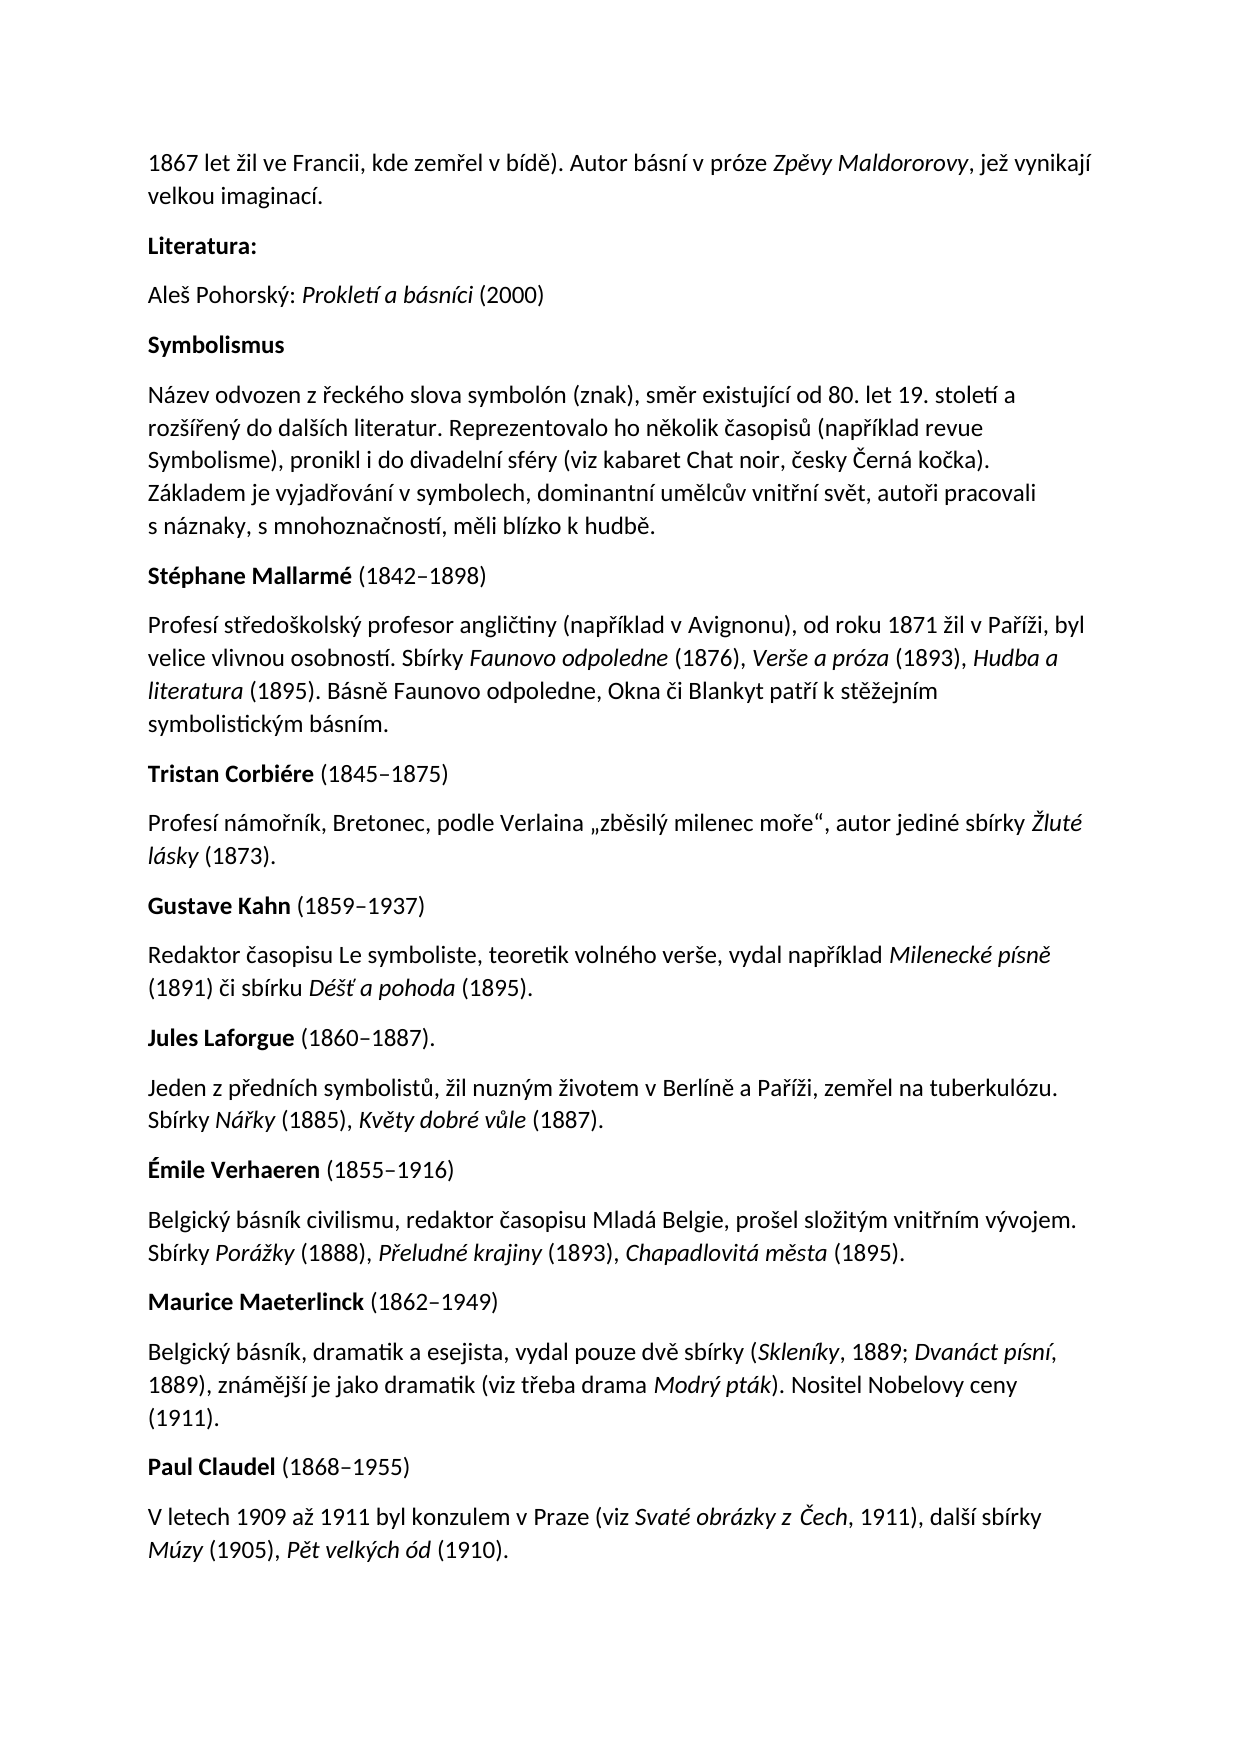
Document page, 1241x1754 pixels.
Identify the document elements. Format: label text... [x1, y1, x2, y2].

text Belgický básník, dramatik a esejista, vydal pouze dvě sbírky (Skleníky, 1889; Dvanáct písní, 1889), známější je jako dramatik (viz třeba drama Modrý pták). Nositel Nobelovy ceny (1911). [148, 1336, 1093, 1432]
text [148, 148, 1093, 211]
text Literatura: [148, 230, 1093, 261]
text Redaktor časopisu Le symboliste, teoretik volného verše, vydal například Milenecké písně (1891) či sbírku Déšť a pohoda (1895). [148, 940, 1093, 1003]
text Jeden z předních symbolistů, žil nuzným životem v Berlíně a Paříži, zemřel na tuberkulózu. Sbírky Nářky (1885), Květy dobré vůle (1887). [148, 1072, 1093, 1135]
text Maurice Maeterlinck (1862–1949) [148, 1286, 1093, 1317]
text Émile Verhaeren (1855–1916) [148, 1154, 1093, 1185]
text Paul Claudel (1868–1955) [148, 1451, 1093, 1482]
text Gustave Kahn (1859–1937) [148, 890, 1093, 921]
text Aleš Pohorský: Prokletí a básníci (2000) [148, 280, 1093, 310]
text Tristan Corbiére (1845–1875) [148, 758, 1093, 788]
text Belgický básník civilismu, redaktor časopisu Mladá Belgie, prošel složitým vnitřním vývojem. Sbírky Porážky (1888), Přeludné krajiny (1893), Chapadlovitá města (1895). [148, 1204, 1093, 1267]
text Název odvozen z řeckého slova symbolón (znak), směr existující od 80. let 19. století a rozšířený do dalších literatur. Reprezentovalo ho několik časopisů (například revue Symbolisme), pronikl i do divadelní sféry (viz kabaret Chat noir, česky Černá kočka). Základem je vyjadřování v symbolech, dominantní umělcův vnitřní svět, autoři pracovali s náznaky, s mnohoznačností, měli blízko k hudbě. [148, 379, 1093, 541]
text Profesí námořník, Bretonec, podle Verlaina „zběsilý milenec moře“, autor jediné sbírky Žluté lásky (1873). [148, 808, 1093, 871]
text Jules Laforgue (1860–1887). [148, 1022, 1093, 1053]
text V letech 1909 až 1911 byl konzulem v Praze (viz Svaté obrázky z Čech, 1911), další sbírky Múzy (1905), Pět velkých ód (1910). [148, 1501, 1093, 1564]
text Symbolismus [148, 329, 1093, 360]
text Profesí středoškolský profesor angličtiny (například v Avignonu), od roku 1871 žil v Paříži, byl velice vlivnou osobností. Sbírky Faunovo odpoledne (1876), Verše a próza (1893), Hudba a literatura (1895). Básně Faunovo odpoledne, Okna či Blankyt patří k stěžejním symbolistickým básním. [148, 610, 1093, 739]
text Stéphane Mallarmé (1842–1898) [148, 560, 1093, 591]
